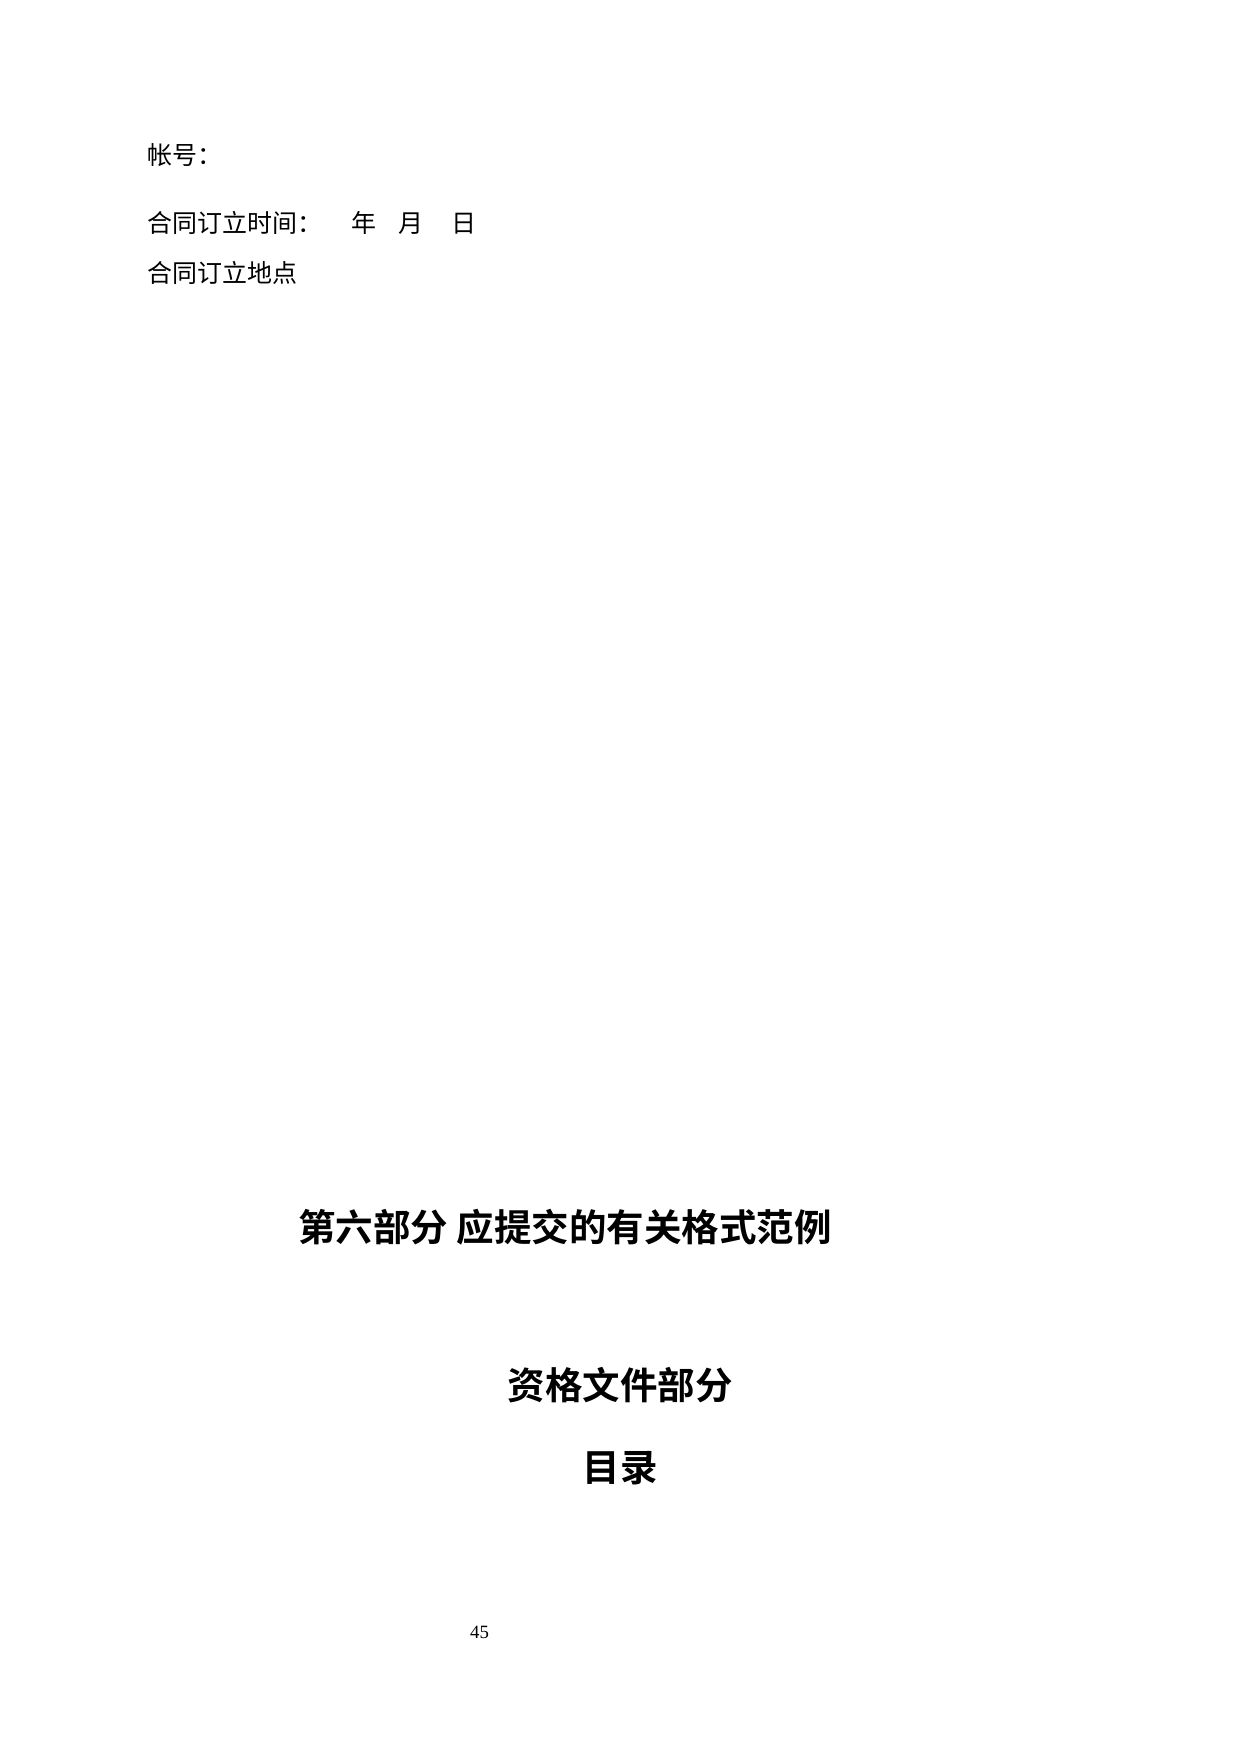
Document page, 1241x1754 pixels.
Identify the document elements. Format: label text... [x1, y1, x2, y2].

text 目录 [148, 1438, 1092, 1492]
text 帐号： [148, 136, 1092, 172]
text 第六部分 应提交的有关格式范例 [223, 1198, 1092, 1253]
text 资格文件部分 [148, 1356, 1092, 1411]
text 合同订立地点 [148, 240, 1092, 290]
text 合同订立时间： 年 月 日 [148, 190, 1092, 240]
